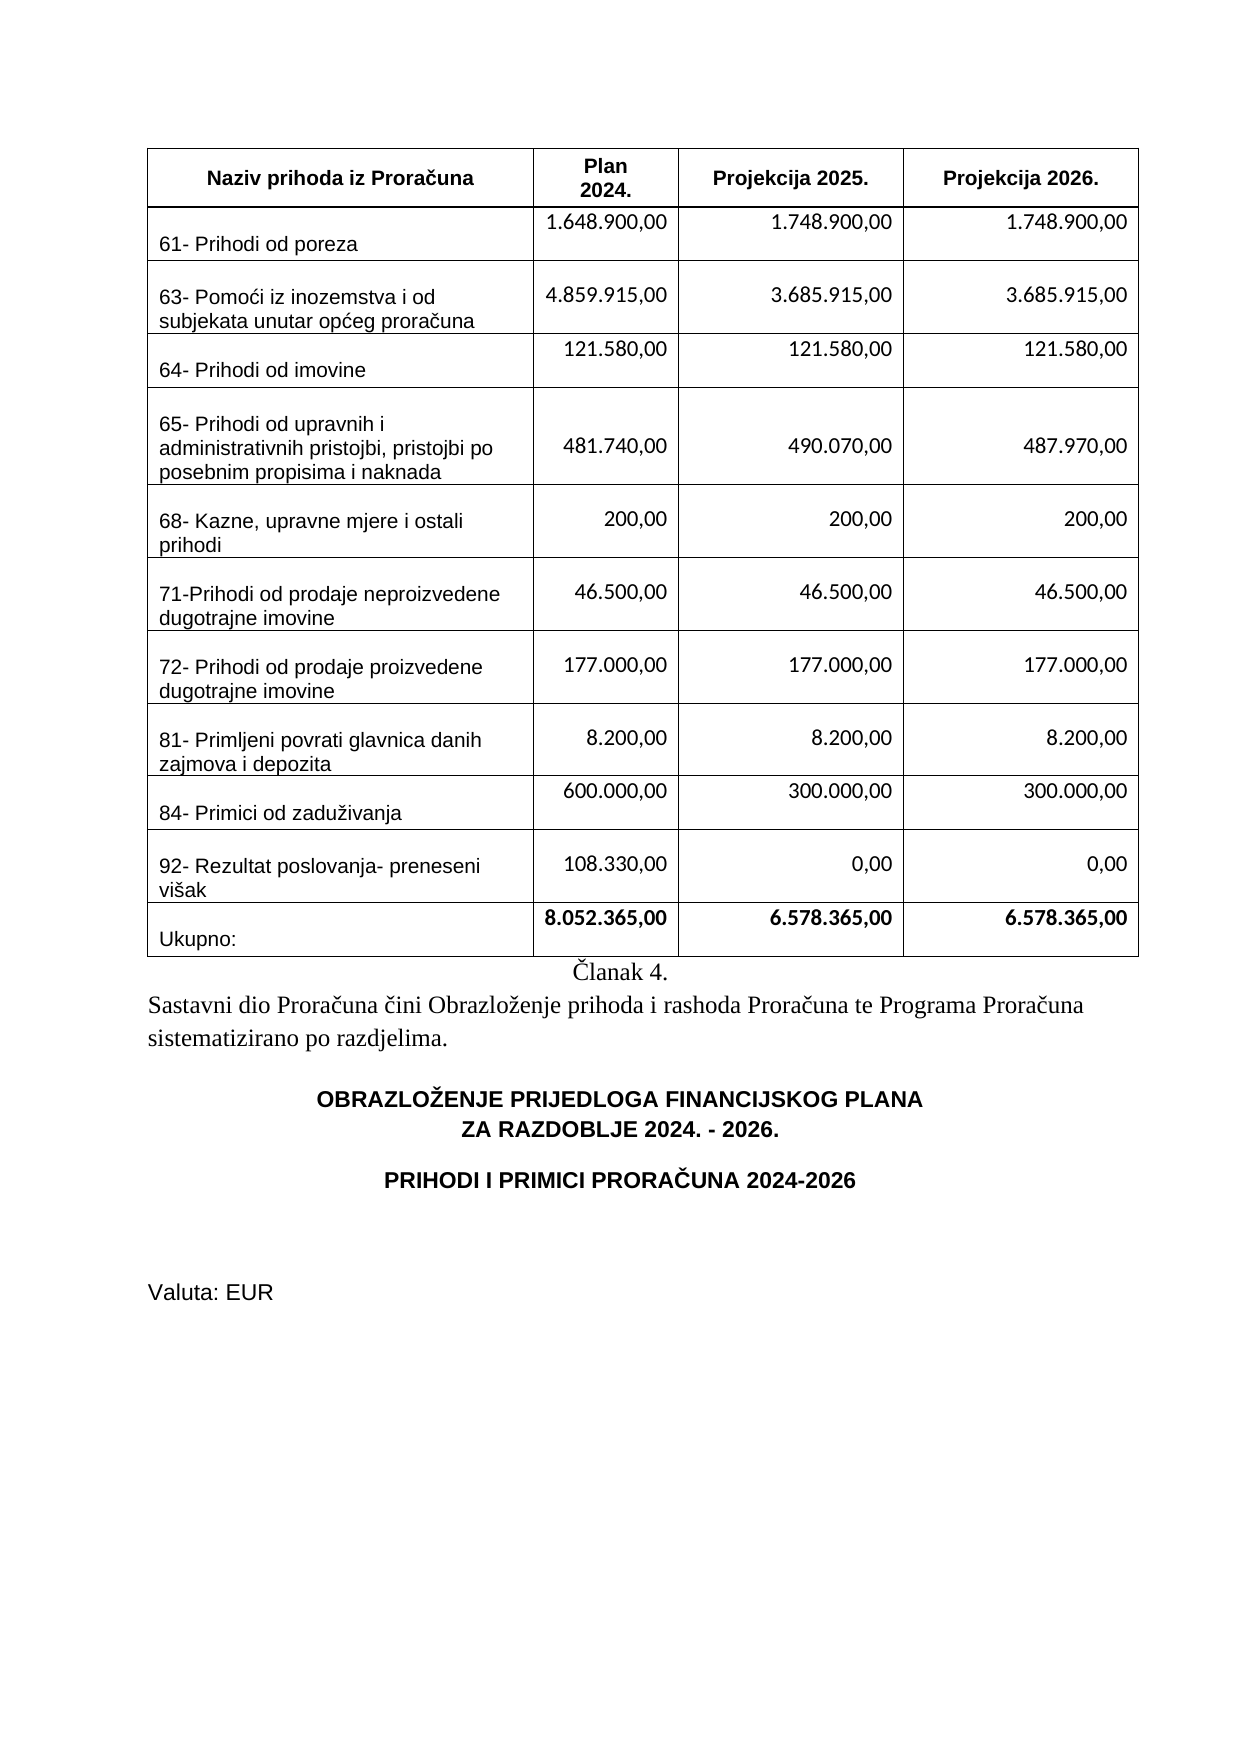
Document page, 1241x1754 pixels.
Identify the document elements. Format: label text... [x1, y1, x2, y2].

text Valuta: EUR [148, 1279, 1093, 1305]
table_cell 3.685.915,00 [904, 261, 1138, 333]
text Sastavni dio Proračuna čini Obrazloženje prihoda i rashoda Proračuna te Programa Proračuna sistematizirano po razdjelima. [148, 990, 1093, 1052]
table_cell 121.580,00 [904, 334, 1138, 387]
table_cell 72- Prihodi od prodaje proizvedene dugotrajne imovine [148, 631, 533, 702]
table_cell 481.740,00 [534, 388, 678, 484]
table_cell 490.070,00 [679, 388, 903, 484]
table_cell 46.500,00 [679, 558, 903, 629]
table_cell 6.578.365,00 [679, 903, 903, 956]
table_cell 4.859.915,00 [534, 261, 678, 333]
table_cell 600.000,00 [534, 776, 678, 829]
table_cell 177.000,00 [534, 631, 678, 702]
table_cell 8.200,00 [904, 704, 1138, 775]
table_cell 108.330,00 [534, 830, 678, 902]
table_cell 121.580,00 [534, 334, 678, 387]
table_cell 81- Primljeni povrati glavnica danih zajmova i depozita [148, 704, 533, 775]
text Članak 4. [148, 957, 1093, 986]
table_cell 177.000,00 [904, 631, 1138, 702]
table_cell 200,00 [534, 485, 678, 557]
table_cell 68- Kazne, upravne mjere i ostali prihodi [148, 485, 533, 557]
table_cell 300.000,00 [904, 776, 1138, 829]
table_header Projekcija 2026. [904, 149, 1138, 206]
text PRIHODI I PRIMICI PRORAČUNA 2024-2026 [148, 1167, 1093, 1194]
table_cell 300.000,00 [679, 776, 903, 829]
table_cell 46.500,00 [534, 558, 678, 629]
table_cell 200,00 [904, 485, 1138, 557]
table_cell 8.200,00 [534, 704, 678, 775]
table_header Projekcija 2025. [679, 149, 903, 206]
table_cell 6.578.365,00 [904, 903, 1138, 956]
table_cell 46.500,00 [904, 558, 1138, 629]
table_cell 487.970,00 [904, 388, 1138, 484]
table_cell 61- Prihodi od poreza [148, 208, 533, 260]
table_cell 0,00 [679, 830, 903, 902]
text OBRAZLOŽENJE PRIJEDLOGA FINANCIJSKOG PLANA [148, 1086, 1093, 1112]
table_cell 1.648.900,00 [534, 208, 678, 260]
table_header Naziv prihoda iz Proračuna [148, 149, 533, 206]
table_cell 92- Rezultat poslovanja- preneseni višak [148, 830, 533, 902]
text ZA RAZDOBLJE 2024. - 2026. [148, 1116, 1093, 1143]
table_cell 71-Prihodi od prodaje neproizvedene dugotrajne imovine [148, 558, 533, 629]
table_cell 63- Pomoći iz inozemstva i od subjekata unutar općeg proračuna [148, 261, 533, 333]
table_cell 0,00 [904, 830, 1138, 902]
table_cell 8.200,00 [679, 704, 903, 775]
table_cell 84- Primici od zaduživanja [148, 776, 533, 829]
table_cell 121.580,00 [679, 334, 903, 387]
table_cell 177.000,00 [679, 631, 903, 702]
table_cell 64- Prihodi od imovine [148, 334, 533, 387]
table_cell 1.748.900,00 [904, 208, 1138, 260]
table_cell 65- Prihodi od upravnih i administrativnih pristojbi, pristojbi po posebnim propisima i naknada [148, 388, 533, 484]
table_cell Ukupno: [148, 903, 533, 956]
table_cell 3.685.915,00 [679, 261, 903, 333]
table_header Plan 2024. [534, 149, 678, 206]
table_cell 200,00 [679, 485, 903, 557]
table_cell 1.748.900,00 [679, 208, 903, 260]
table_cell 8.052.365,00 [534, 903, 678, 956]
